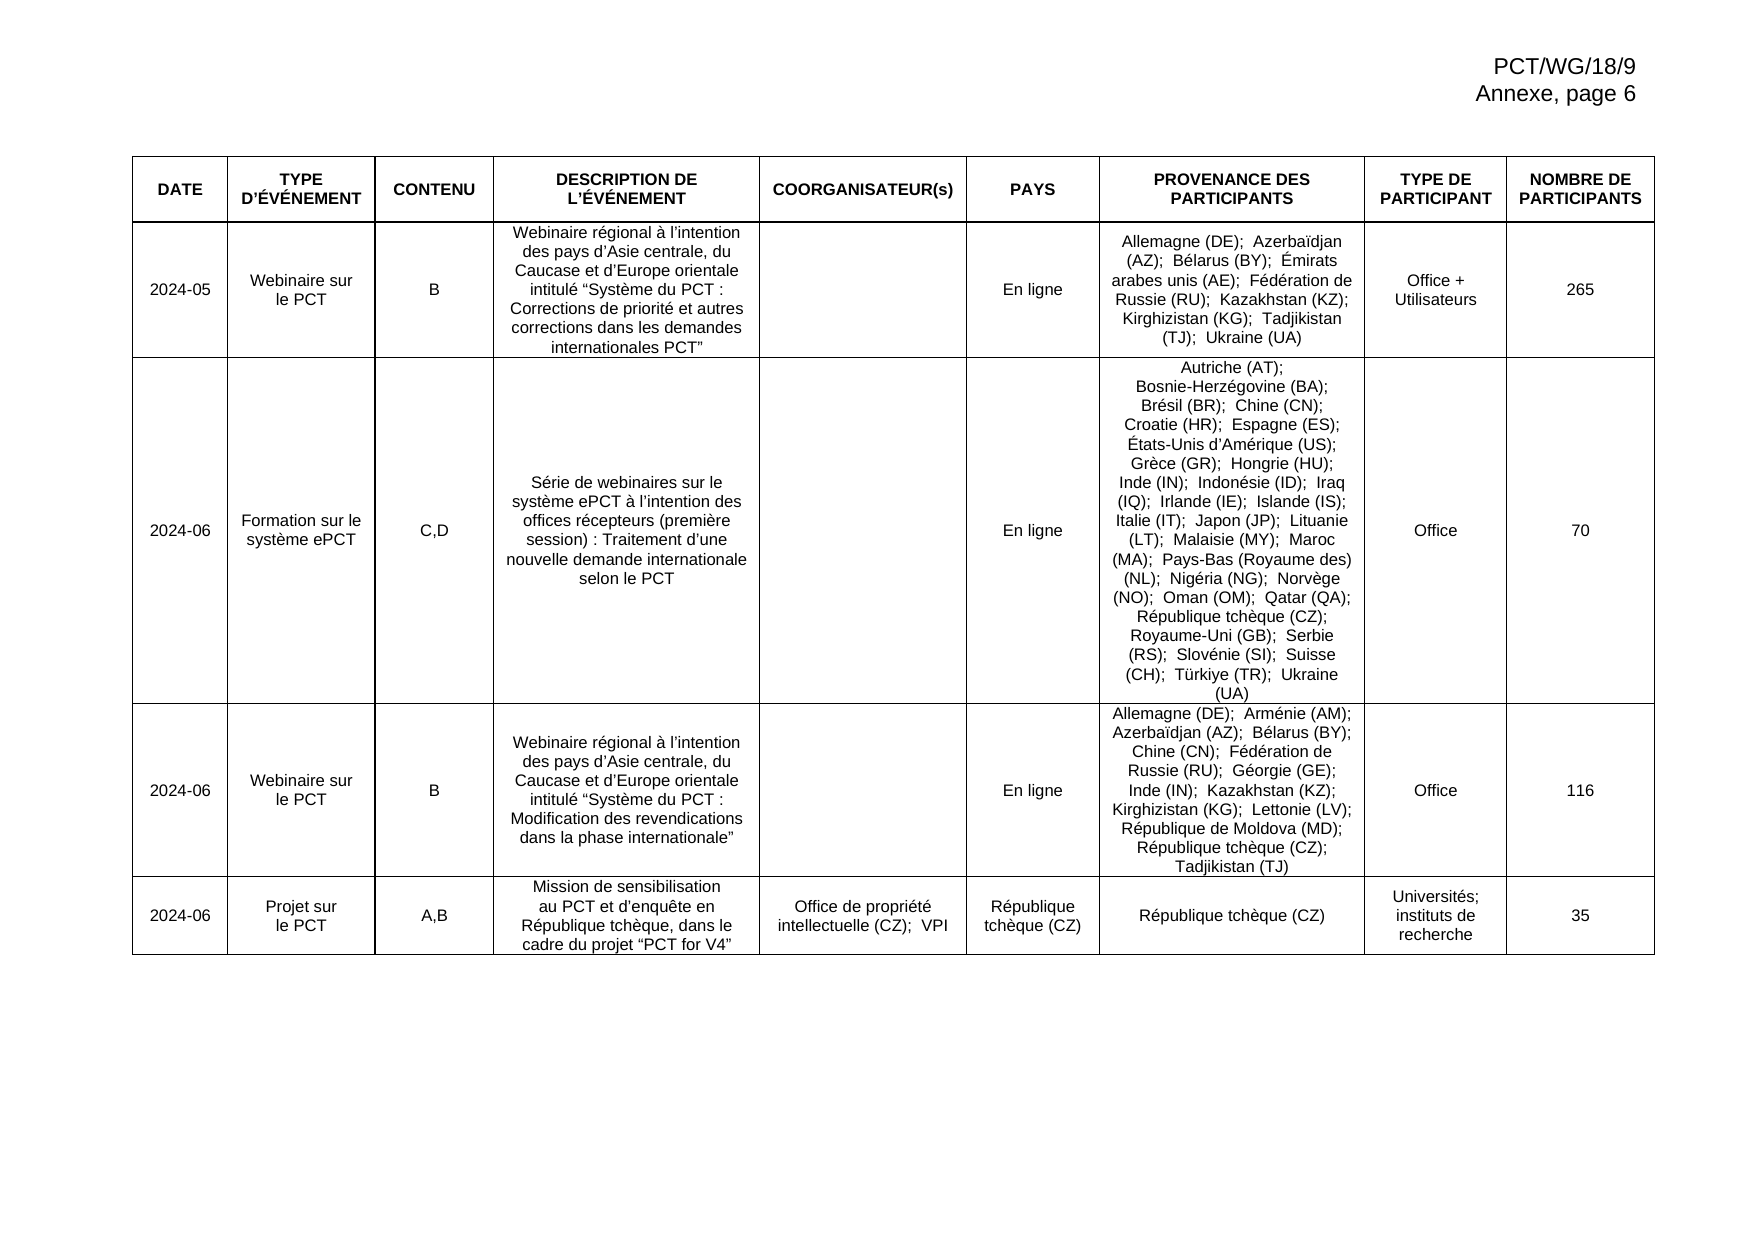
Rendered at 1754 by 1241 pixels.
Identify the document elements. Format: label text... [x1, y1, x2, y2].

table_cell Webinaire sur le PCT [228, 704, 374, 876]
table_cell Universités; instituts de recherche [1365, 877, 1506, 954]
table_cell Mission de sensibilisation au PCT et d’enquête en République tchèque, dans le cadre du projet “PCT for V4” [494, 877, 759, 954]
table_cell Webinaire régional à l’intention des pays d’Asie centrale, du Caucase et d’Europe orientale intitulé “Système du PCT : Modification des revendications dans la phase internationale” [494, 704, 759, 876]
table_cell B [376, 223, 493, 357]
table_cell C,D [376, 358, 493, 703]
table_cell [760, 704, 966, 876]
table_cell Office [1365, 704, 1506, 876]
table_cell 2024-06 [133, 704, 227, 876]
table_header TYPE D’ÉVÉNEMENT [228, 157, 374, 221]
table_header NOMBRE DE PARTICIPANTS [1507, 157, 1654, 221]
table_cell République tchèque (CZ) [967, 877, 1099, 954]
table_cell 2024-06 [133, 877, 227, 954]
table_header PROVENANCE DES PARTICIPANTS [1100, 157, 1364, 221]
table_cell Série de webinaires sur le système ePCT à l’intention des offices récepteurs (première session) : Traitement d’une nouvelle demande internationale selon le PCT [494, 358, 759, 703]
table_cell 116 [1507, 704, 1654, 876]
table_cell A,B [376, 877, 493, 954]
table_cell 2024-06 [133, 358, 227, 703]
table_cell Office [1365, 358, 1506, 703]
table_cell Allemagne (DE); Arménie (AM); Azerbaïdjan (AZ); Bélarus (BY); Chine (CN); Fédération de Russie (RU); Géorgie (GE); Inde (IN); Kazakhstan (KZ); Kirghizistan (KG); Lettonie (LV); République de Moldova (MD); République tchèque (CZ); Tadjikistan (TJ) [1100, 704, 1364, 876]
table_header DESCRIPTION DE L’ÉVÉNEMENT [494, 157, 759, 221]
table_cell 2024-05 [133, 223, 227, 357]
table_header CONTENU [376, 157, 493, 221]
table_header COORGANISATEUR(s) [760, 157, 966, 221]
table_cell Formation sur le système ePCT [228, 358, 374, 703]
table_cell Webinaire sur le PCT [228, 223, 374, 357]
table_cell B [376, 704, 493, 876]
table_cell En ligne [967, 223, 1099, 357]
table_cell Allemagne (DE); Azerbaïdjan (AZ); Bélarus (BY); Émirats arabes unis (AE); Fédération de Russie (RU); Kazakhstan (KZ); Kirghizistan (KG); Tadjikistan (TJ); Ukraine (UA) [1100, 223, 1364, 357]
table_header TYPE DE PARTICIPANT [1365, 157, 1506, 221]
table_cell [760, 358, 966, 703]
table_cell Projet sur le PCT [228, 877, 374, 954]
table_cell Webinaire régional à l’intention des pays d’Asie centrale, du Caucase et d’Europe orientale intitulé “Système du PCT : Corrections de priorité et autres corrections dans les demandes internationales PCT” [494, 223, 759, 357]
table_cell En ligne [967, 358, 1099, 703]
table_header DATE [133, 157, 227, 221]
table_cell Autriche (AT); Bosnie-Herzégovine (BA); Brésil (BR); Chine (CN); Croatie (HR); Espagne (ES); États-Unis d’Amérique (US); Grèce (GR); Hongrie (HU); Inde (IN); Indonésie (ID); Iraq (IQ); Irlande (IE); Islande (IS); Italie (IT); Japon (JP); Lituanie (LT); Malaisie (MY); Maroc (MA); Pays-Bas (Royaume des) (NL); Nigéria (NG); Norvège (NO); Oman (OM); Qatar (QA); République tchèque (CZ); Royaume-Uni (GB); Serbie (RS); Slovénie (SI); Suisse (CH); Türkiye (TR); Ukraine (UA) [1100, 358, 1364, 703]
table_cell Office + Utilisateurs [1365, 223, 1506, 357]
table_cell En ligne [967, 704, 1099, 876]
table_cell [760, 223, 966, 357]
table_cell 265 [1507, 223, 1654, 357]
table_cell République tchèque (CZ) [1100, 877, 1364, 954]
table_header PAYS [967, 157, 1099, 221]
table_cell Office de propriété intellectuelle (CZ); VPI [760, 877, 966, 954]
table_cell 35 [1507, 877, 1654, 954]
table_cell 70 [1507, 358, 1654, 703]
